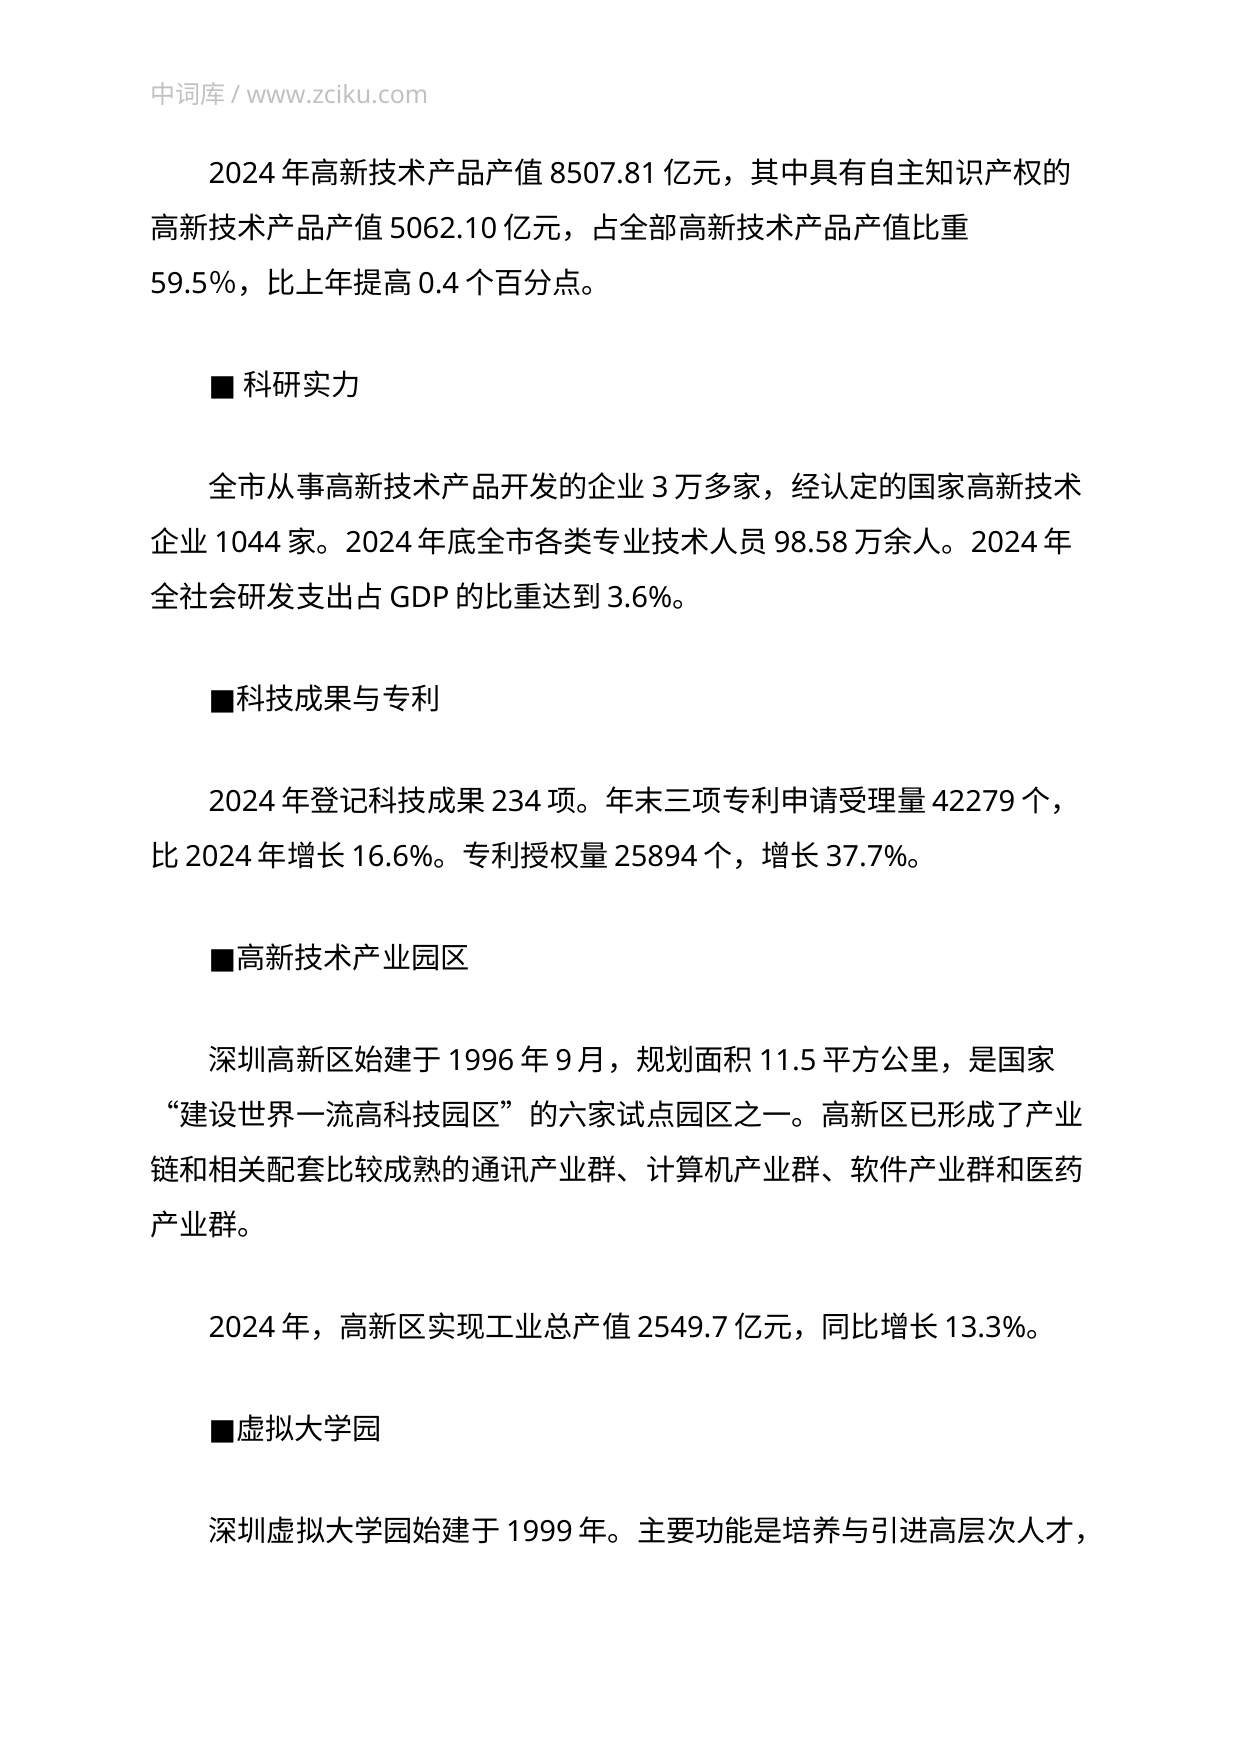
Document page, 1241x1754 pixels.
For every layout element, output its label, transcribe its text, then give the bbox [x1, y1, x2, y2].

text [150, 1507, 1090, 1550]
text ■ 科研实力 [150, 362, 1090, 404]
text 2024年登记科技成果234项。年末三项专利申请受理量42279个，比2024年增长16.6%。专利授权量25894个，增长37.7%。 [150, 778, 1090, 875]
text 深圳高新区始建于1996年9月，规划面积11.5平方公里，是国家“建设世界一流高科技园区”的六家试点园区之一。高新区已形成了产业链和相关配套比较成熟的通讯产业群、计算机产业群、软件产业群和医药产业群。 [150, 1037, 1090, 1244]
text 2024年，高新区实现工业总产值2549.7亿元，同比增长13.3%。 [150, 1303, 1090, 1346]
text ■高新技术产业园区 [150, 935, 1090, 977]
text 全市从事高新技术产品开发的企业3万多家，经认定的国家高新技术企业1044家。2024年底全市各类专业技术人员98.58万余人。2024年全社会研发支出占GDP的比重达到3.6%。 [150, 464, 1090, 616]
text ■虚拟大学园 [150, 1405, 1090, 1448]
text 2024年高新技术产品产值8507.81亿元，其中具有自主知识产权的高新技术产品产值5062.10亿元，占全部高新技术产品产值比重59.5％，比上年提高0.4个百分点。 [150, 150, 1090, 302]
text ■科技成果与专利 [150, 676, 1090, 718]
